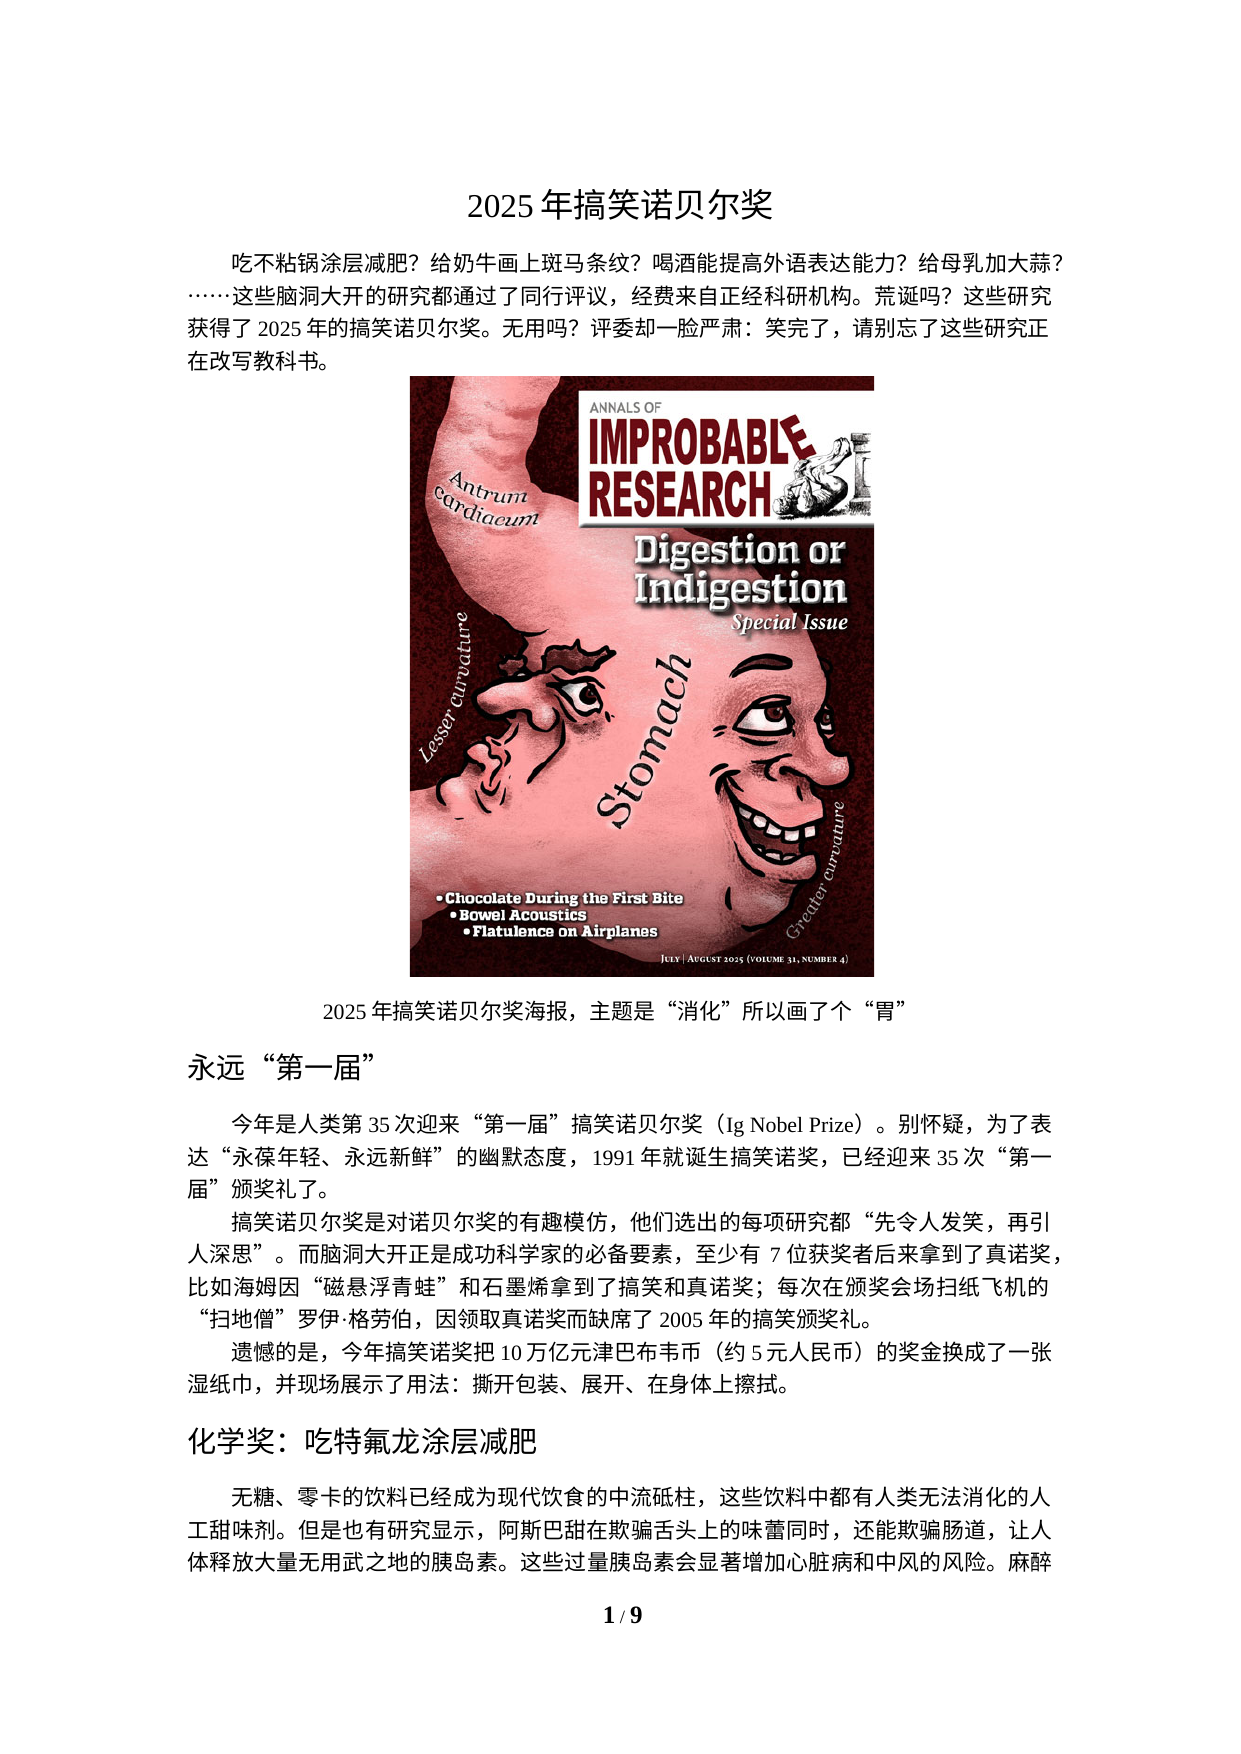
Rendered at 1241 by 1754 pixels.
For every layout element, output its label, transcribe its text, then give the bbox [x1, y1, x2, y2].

subtitle 2025年搞笑诺贝尔奖 [187, 171, 1053, 236]
text 今年是人类第35次迎来“第一届”搞笑诺贝尔奖（Ig Nobel Prize）。别怀疑，为了表达“永葆年轻、永远新鲜”的幽默态度，1991年就诞生搞笑诺奖，已经迎来35次“第一届”颁奖礼了。 [187, 1107, 1053, 1204]
subtitle 永远“第一届” [187, 1034, 1053, 1099]
text 搞笑诺贝尔奖是对诺贝尔奖的有趣模仿，他们选出的每项研究都“先令人发笑，再引人深思”。而脑洞大开正是成功科学家的必备要素，至少有 7 位获奖者后来拿到了真诺奖，比如海姆因“磁悬浮青蛙”和石墨烯拿到了搞笑和真诺奖；每次在颁奖会场扫纸飞机的“扫地僧”罗伊·格劳伯，因领取真诺奖而缺席了 2005 年的搞笑颁奖礼。 [187, 1204, 1053, 1334]
text 遗憾的是，今年搞笑诺奖把10万亿元津巴布韦币（约5元人民币）的奖金换成了一张湿纸巾，并现场展示了用法：撕开包装、展开、在身体上擦拭。 [187, 1334, 1053, 1399]
subtitle 化学奖：吃特氟龙涂层减肥 [187, 1407, 1053, 1472]
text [187, 1480, 1053, 1577]
text 2025年搞笑诺贝尔奖海报，主题是“消化”所以画了个“胃” [187, 993, 1053, 1026]
picture [409, 376, 875, 977]
text 吃不粘锅涂层减肥？给奶牛画上斑马条纹？喝酒能提高外语表达能力？给母乳加大蒜？……这些脑洞大开的研究都通过了同行评议，经费来自正经科研机构。荒诞吗？这些研究获得了2025年的搞笑诺贝尔奖。无用吗？评委却一脸严肃：笑完了，请别忘了这些研究正在改写教科书。 [187, 246, 1053, 376]
